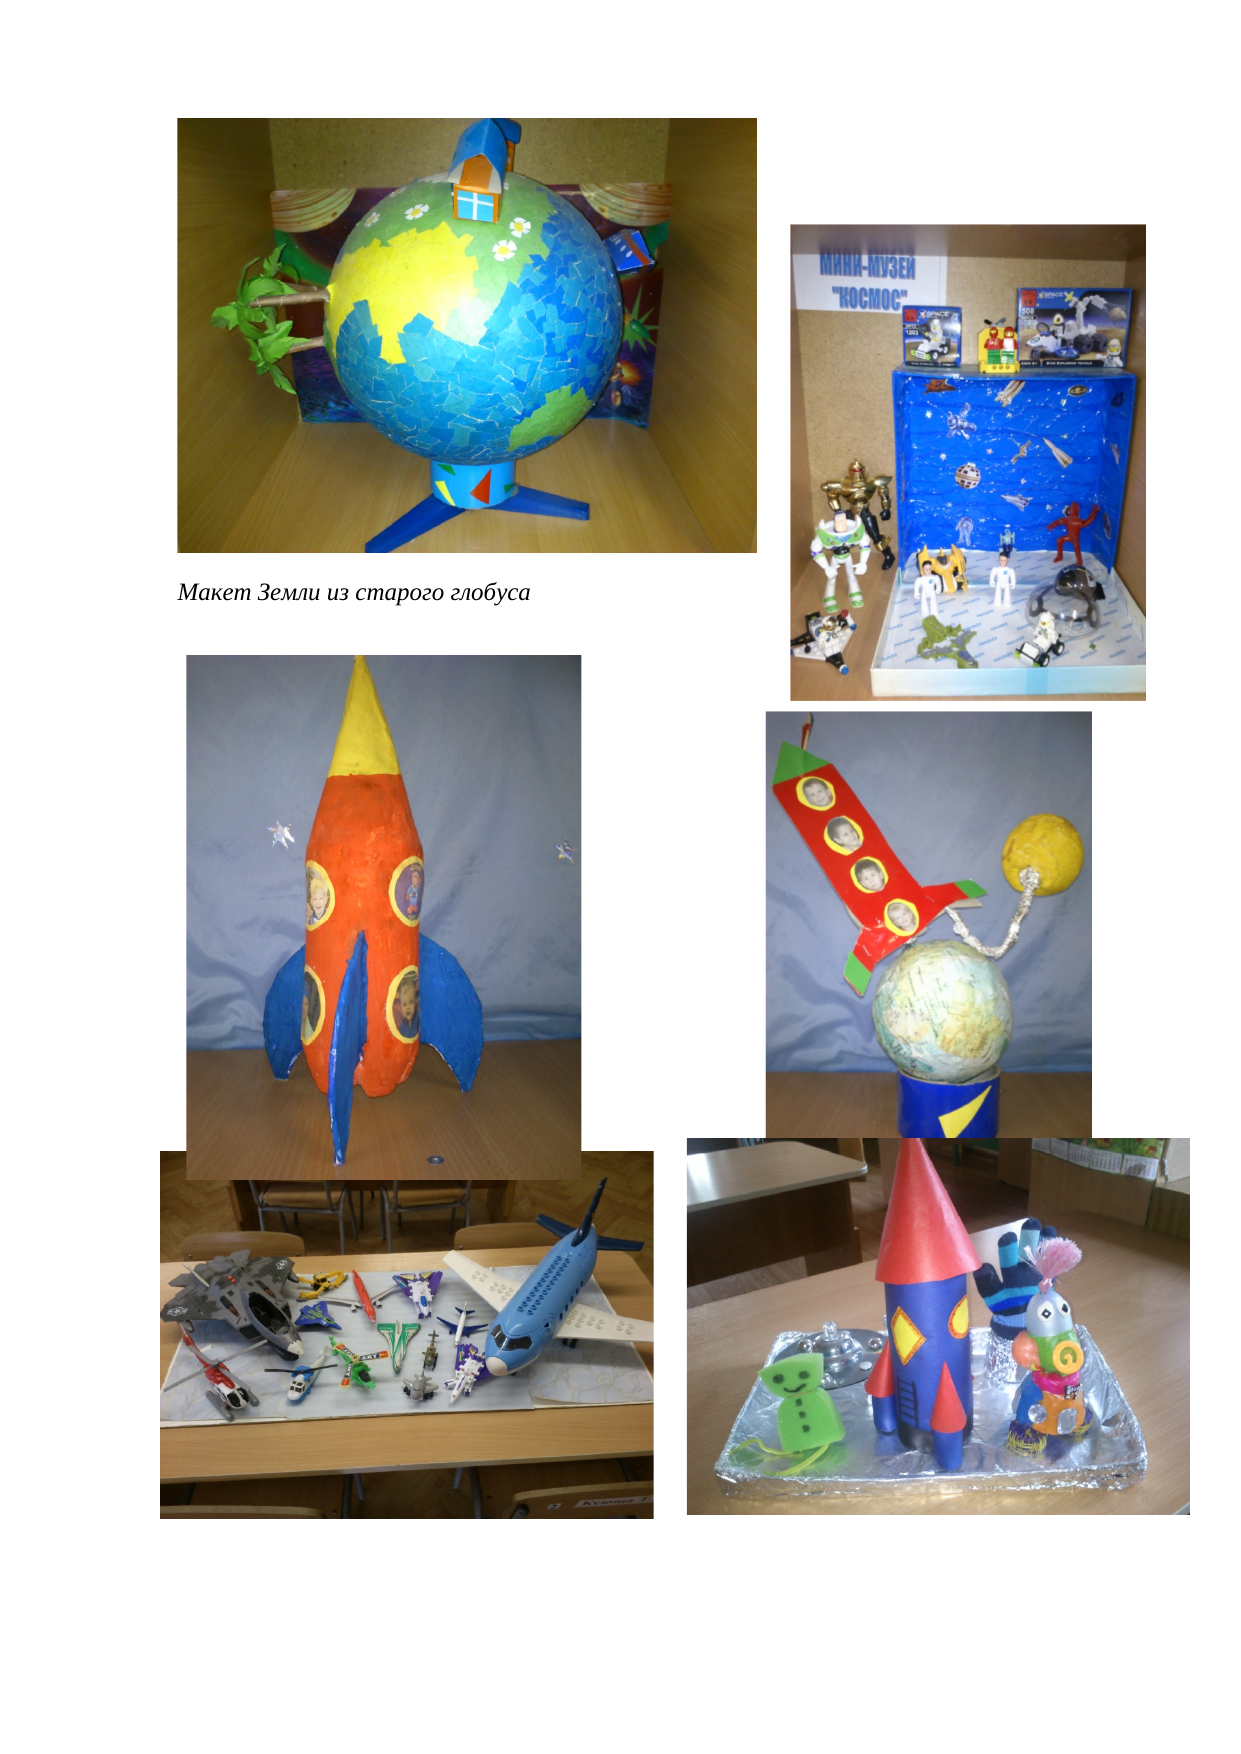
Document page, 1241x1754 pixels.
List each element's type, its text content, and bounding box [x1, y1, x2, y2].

picture [160, 655, 654, 1517]
picture [177, 118, 757, 553]
picture [791, 225, 1146, 700]
text Макет Земли из старого глобуса [177, 577, 790, 606]
picture [686, 712, 1190, 1513]
